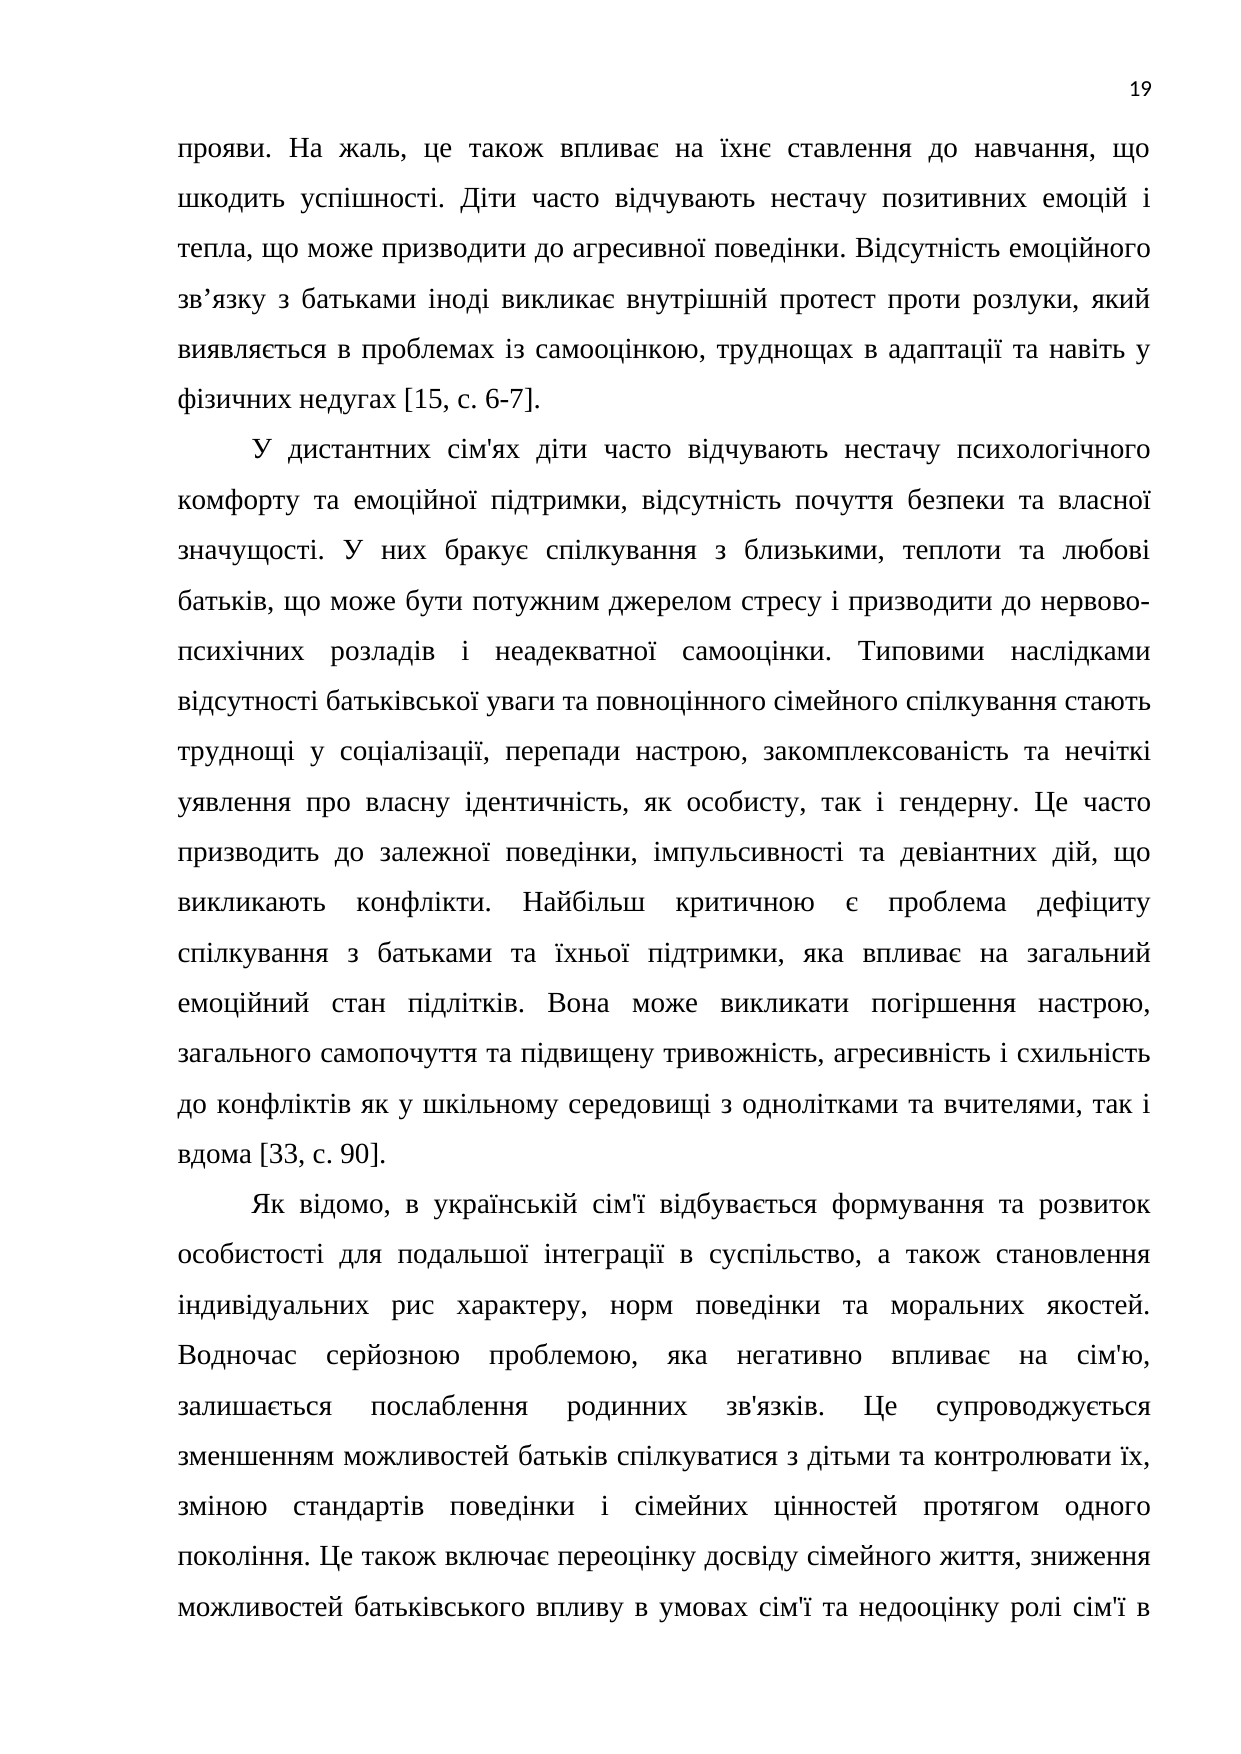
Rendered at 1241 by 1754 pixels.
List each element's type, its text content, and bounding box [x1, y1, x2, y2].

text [177, 1186, 1152, 1622]
text У дистантних сім'ях діти часто відчувають нестачу психологічного комфорту та емоційної підтримки, відсутність почуття безпеки та власної значущості. У них бракує спілкування з близькими, теплоти та любові батьків, що може бути потужним джерелом стресу і призводити до нервово-психічних розладів і неадекватної самооцінки. Типовими наслідками відсутності батьківської уваги та повноцінного сімейного спілкування стають труднощі у соціалізації, перепади настрою, закомплексованість та нечіткі уявлення про власну ідентичність, як особисту, так і гендерну. Це часто призводить до залежної поведінки, імпульсивності та девіантних дій, що викликають конфлікти. Найбільш критичною є проблема дефіциту спілкування з батьками та їхньої підтримки, яка впливає на загальний емоційний стан підлітків. Вона може викликати погіршення настрою, загального самопочуття та підвищену тривожність, агресивність і схильність до конфліктів як у шкільному середовищі з однолітками та вчителями, так і вдома [33, с. 90]. [177, 432, 1152, 1169]
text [177, 130, 1152, 415]
